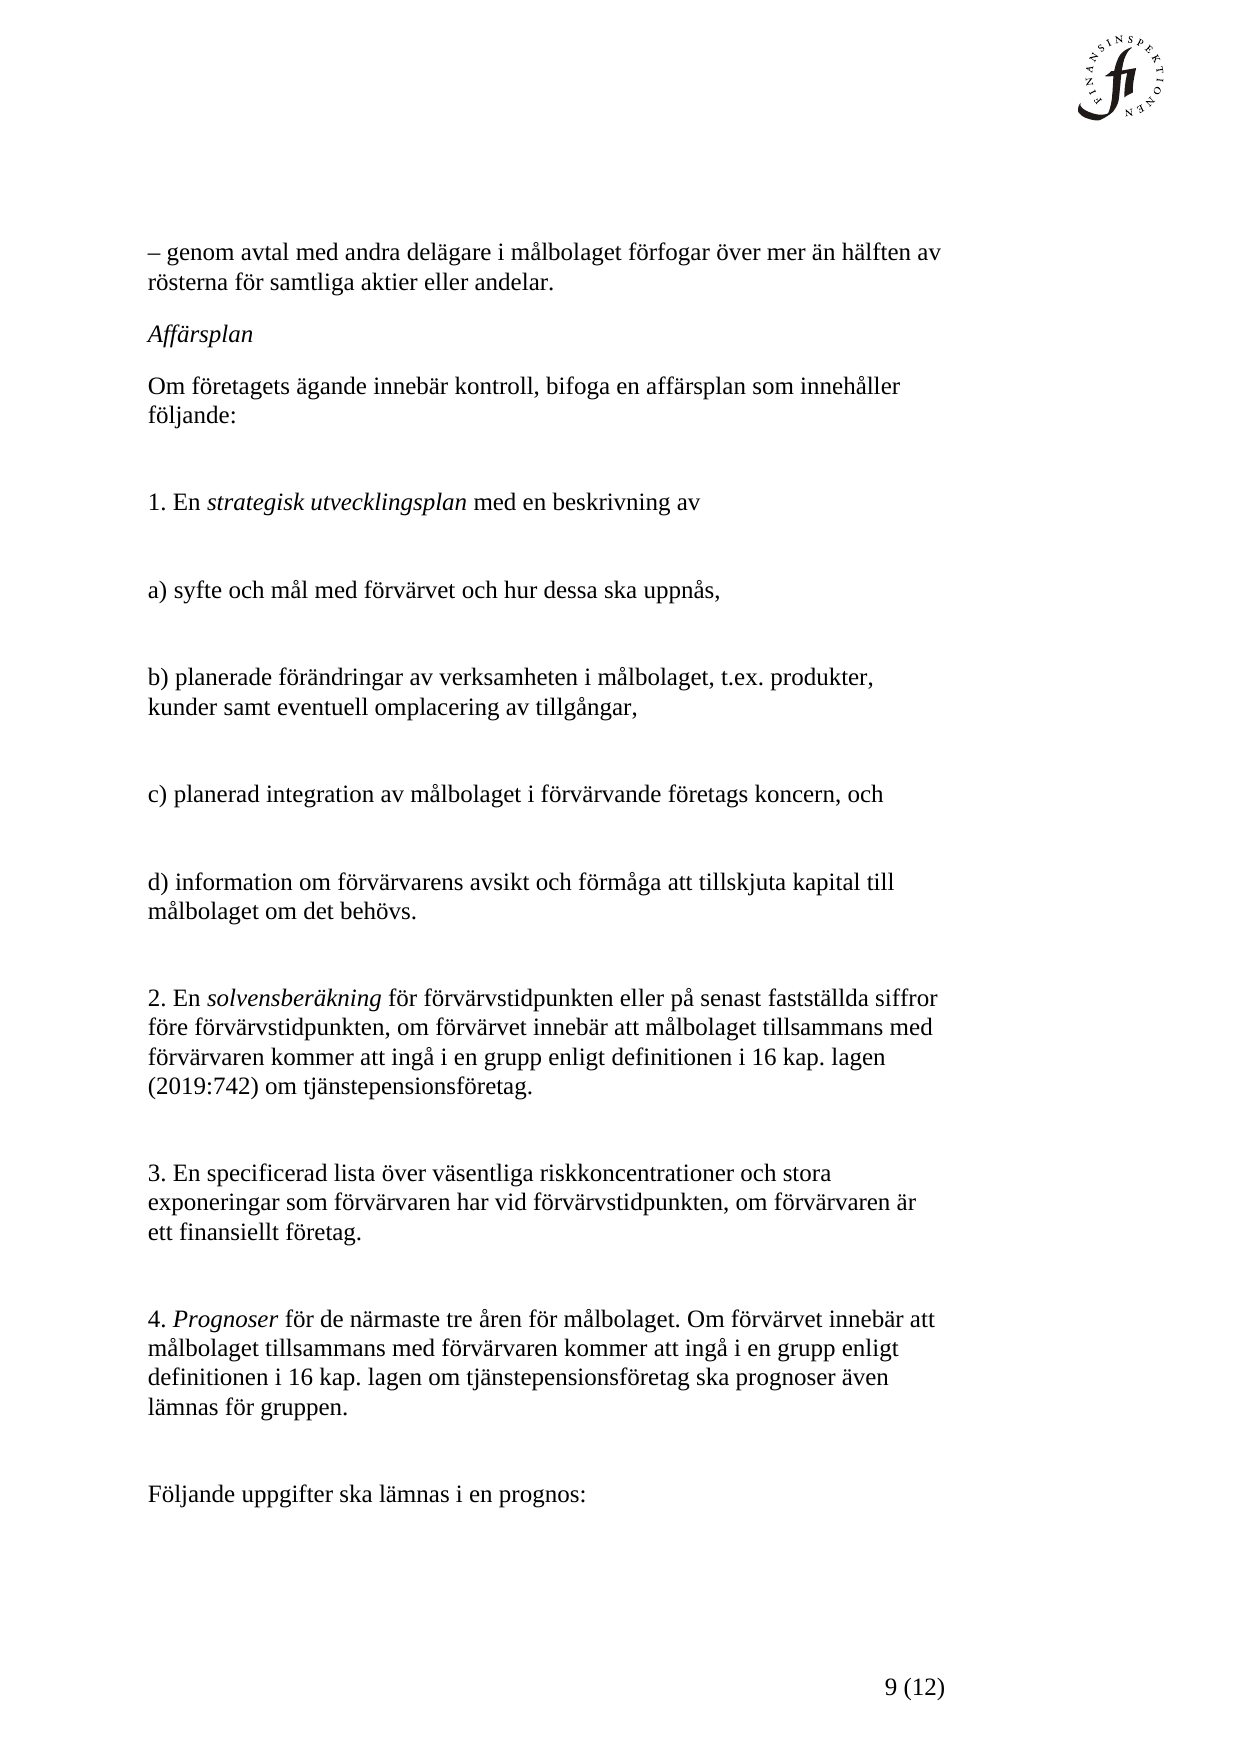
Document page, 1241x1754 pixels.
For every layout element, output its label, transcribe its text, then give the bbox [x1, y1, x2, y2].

text a) syfte och mål med förvärvet och hur dessa ska uppnås, [148, 574, 945, 604]
text d) information om förvärvarens avsikt och förmåga att tillskjuta kapital till målbolaget om det behövs. [148, 866, 945, 924]
text 4. Prognoser för de närmaste tre åren för målbolaget. Om förvärvet innebär att målbolaget tillsammans med förvärvaren kommer att ingå i en grupp enligt definitionen i 16 kap. lagen om tjänstepensionsföretag ska prognoser även lämnas för gruppen. [148, 1304, 945, 1420]
text Affärsplan [148, 318, 945, 347]
text Följande uppgifter ska lämnas i en prognos: [148, 1479, 945, 1508]
text b) planerade förändringar av verksamheten i målbolaget, t.ex. produkter, kunder samt eventuell omplacering av tillgångar, [148, 662, 945, 720]
text 1. En strategisk utvecklingsplan med en beskrivning av [148, 487, 945, 516]
text Om företagets ägande innebär kontroll, bifoga en affärsplan som innehåller följande: [148, 370, 945, 429]
text c) planerad integration av målbolaget i förvärvande företags koncern, och [148, 779, 945, 808]
text – genom avtal med andra delägare i målbolaget förfogar över mer än hälften av rösterna för samtliga aktier eller andelar. [148, 237, 945, 295]
text 2. En solvensberäkning för förvärvstidpunkten eller på senast fastställda siffror före förvärvstidpunkten, om förvärvet innebär att målbolaget tillsammans med förvärvaren kommer att ingå i en grupp enligt definitionen i 16 kap. lagen (2019:742) om tjänstepensionsföretag. [148, 983, 945, 1099]
text 3. En specificerad lista över väsentliga riskkoncentrationer och stora exponeringar som förvärvaren har vid förvärvstidpunkten, om förvärvaren är ett finansiellt företag. [148, 1158, 945, 1245]
